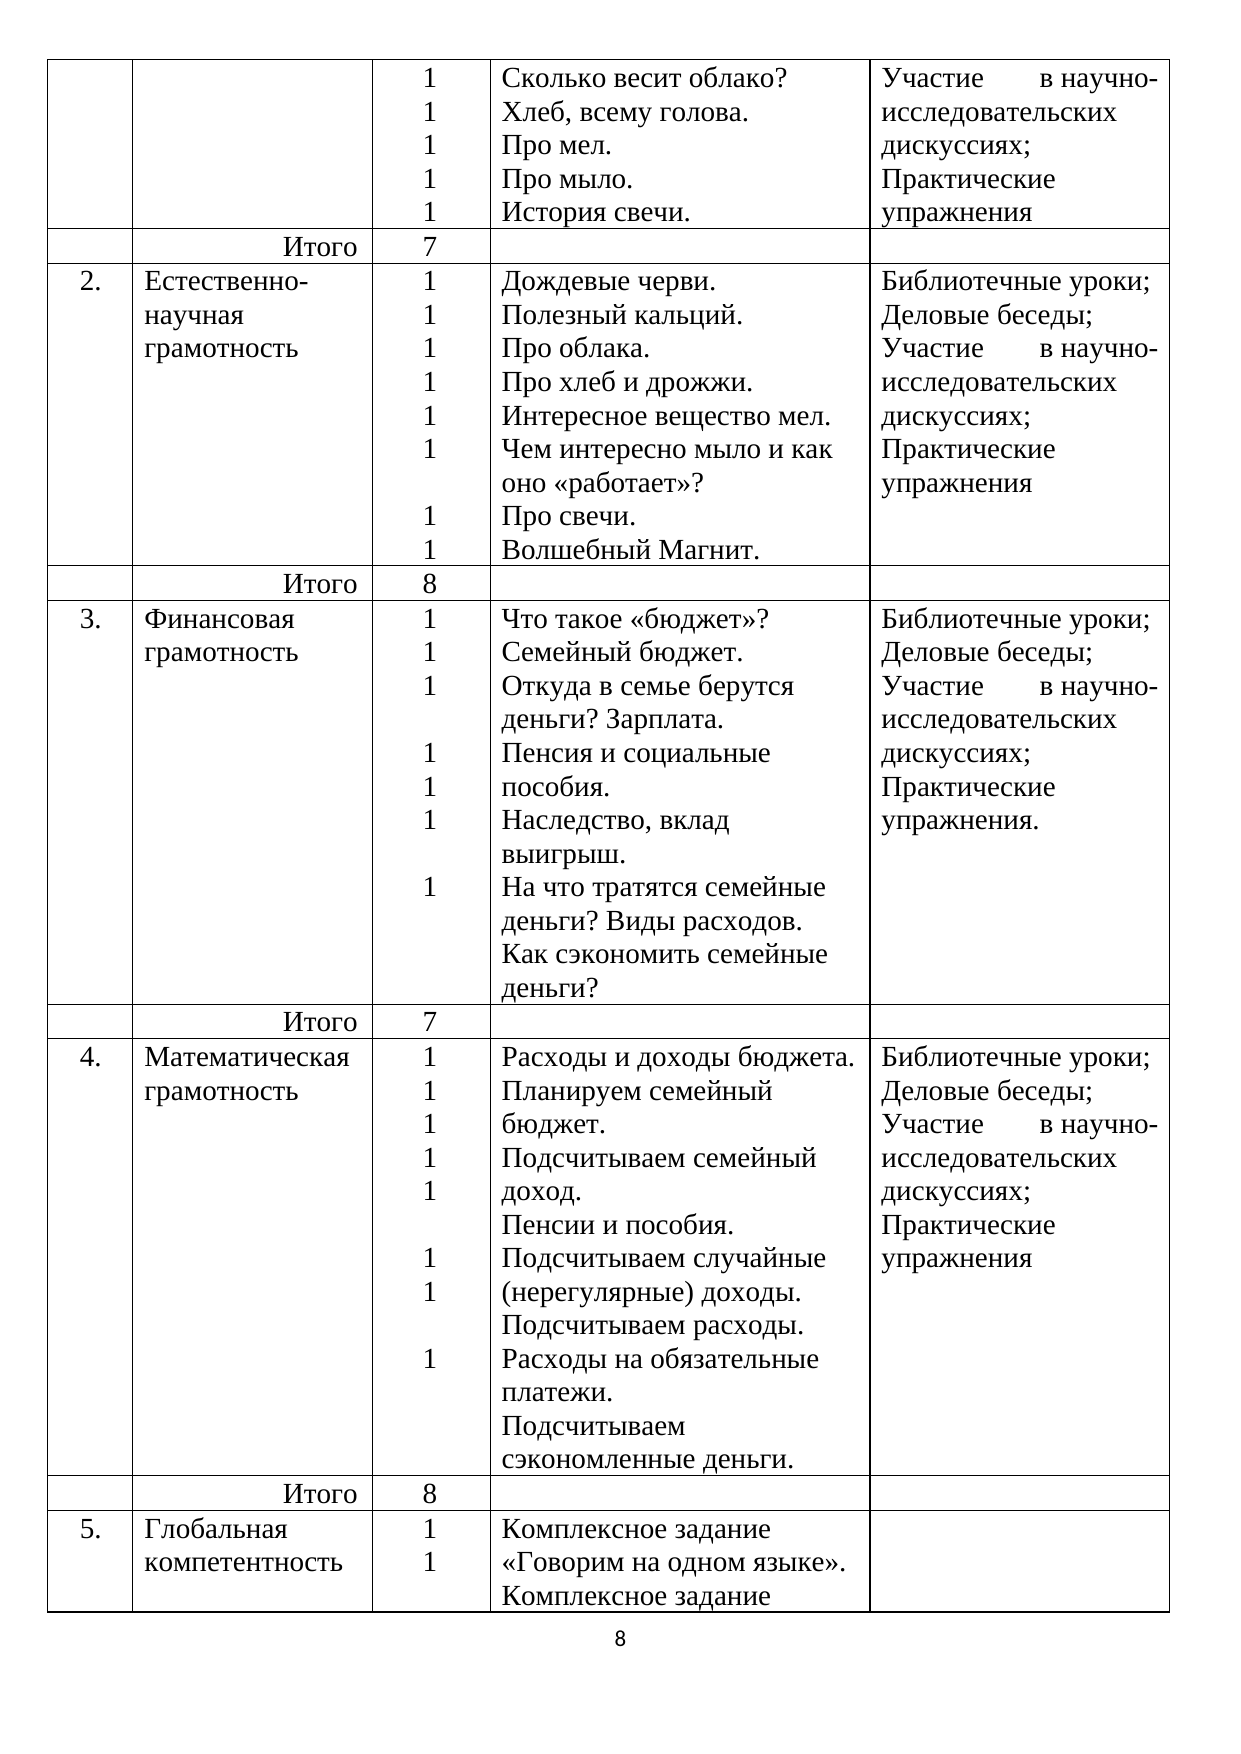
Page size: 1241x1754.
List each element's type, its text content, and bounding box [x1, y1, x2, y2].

table_cell [1158, 566, 1169, 600]
table_cell [491, 229, 869, 262]
table_cell Итого [133, 1005, 372, 1038]
table_cell 1 1 1 1 1 1 1 1 [373, 1039, 490, 1475]
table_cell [491, 60, 869, 228]
table_cell [491, 1476, 869, 1510]
table_cell 1 [48, 60, 132, 228]
table_cell Итого [133, 566, 372, 600]
table_cell Математическая грамотность [133, 1039, 372, 1475]
table_cell 7 [373, 229, 490, 262]
table_cell 1 1 1 1 1 1 1 [373, 60, 490, 228]
table_cell Что такое «бюджет»? Семейный бюджет. Откуда в семье берутся деньги? Зарплата. Пенсия и социальные пособия. Наследство, вклад выигрыш. На что тратятся семейные деньги? Виды расходов. Как сэкономить семейные деньги? [491, 601, 869, 1003]
table_cell [871, 1005, 881, 1038]
table_cell [871, 229, 881, 262]
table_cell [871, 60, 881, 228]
table_cell [48, 1005, 132, 1038]
table_cell [48, 1476, 132, 1510]
table_cell [491, 566, 869, 600]
table_cell [871, 566, 881, 600]
table_cell 8 [373, 1476, 490, 1510]
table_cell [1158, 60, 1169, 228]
table_cell Естественно-научная грамотность [133, 264, 372, 565]
table_cell Финансовая грамотность [133, 601, 372, 1003]
table_cell [48, 566, 132, 600]
table_cell 1 1 1 1 1 1 1 1 [373, 264, 490, 565]
table_cell [871, 1511, 1169, 1611]
table_cell 1 1 1 1 1 1 1 [373, 601, 490, 1003]
table_cell 1 1 [373, 1511, 490, 1611]
table_cell Расходы и доходы бюджета. Планируем семейный бюджет. Подсчитываем семейный доход. Пенсии и пособия. Подсчитываем случайные (нерегулярные) доходы. Подсчитываем расходы. Расходы на обязательные платежи. Подсчитываем сэкономленные деньги. [491, 1039, 869, 1475]
table_cell 2. [48, 264, 132, 565]
table_cell 8 [373, 566, 490, 600]
table_cell Библиотечные уроки; Деловые беседы; Участие в научно-исследовательских дискуссиях; Практические упражнения [871, 1039, 1169, 1475]
table_cell 3. [48, 601, 132, 1003]
table_cell 4. [48, 1039, 132, 1475]
table_cell Дождевые черви. Полезный кальций. Про облака. Про хлеб и дрожжи. Интересное вещество мел. Чем интересно мыло и как оно «работает»? Про свечи. Волшебный Магнит. [491, 264, 869, 565]
table_cell 7 [373, 1005, 490, 1038]
table_cell Библиотечные уроки; Деловые беседы; Участие в научно-исследовательских дискуссиях; Практические упражнения [871, 264, 1169, 565]
table_cell 5. [48, 1511, 132, 1611]
table_cell Итого [133, 1476, 372, 1510]
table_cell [491, 1511, 869, 1611]
table_cell [871, 1476, 881, 1510]
table_cell [1158, 1005, 1169, 1038]
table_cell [133, 1511, 372, 1611]
table_cell [1158, 229, 1169, 262]
table_cell [1158, 1476, 1169, 1510]
table_cell [48, 229, 132, 262]
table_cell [133, 60, 372, 228]
table_cell Итого [133, 229, 372, 262]
table_cell Библиотечные уроки; Деловые беседы; Участие в научно-исследовательских дискуссиях; Практические упражнения. [871, 601, 1169, 1003]
table_cell [491, 1005, 869, 1038]
